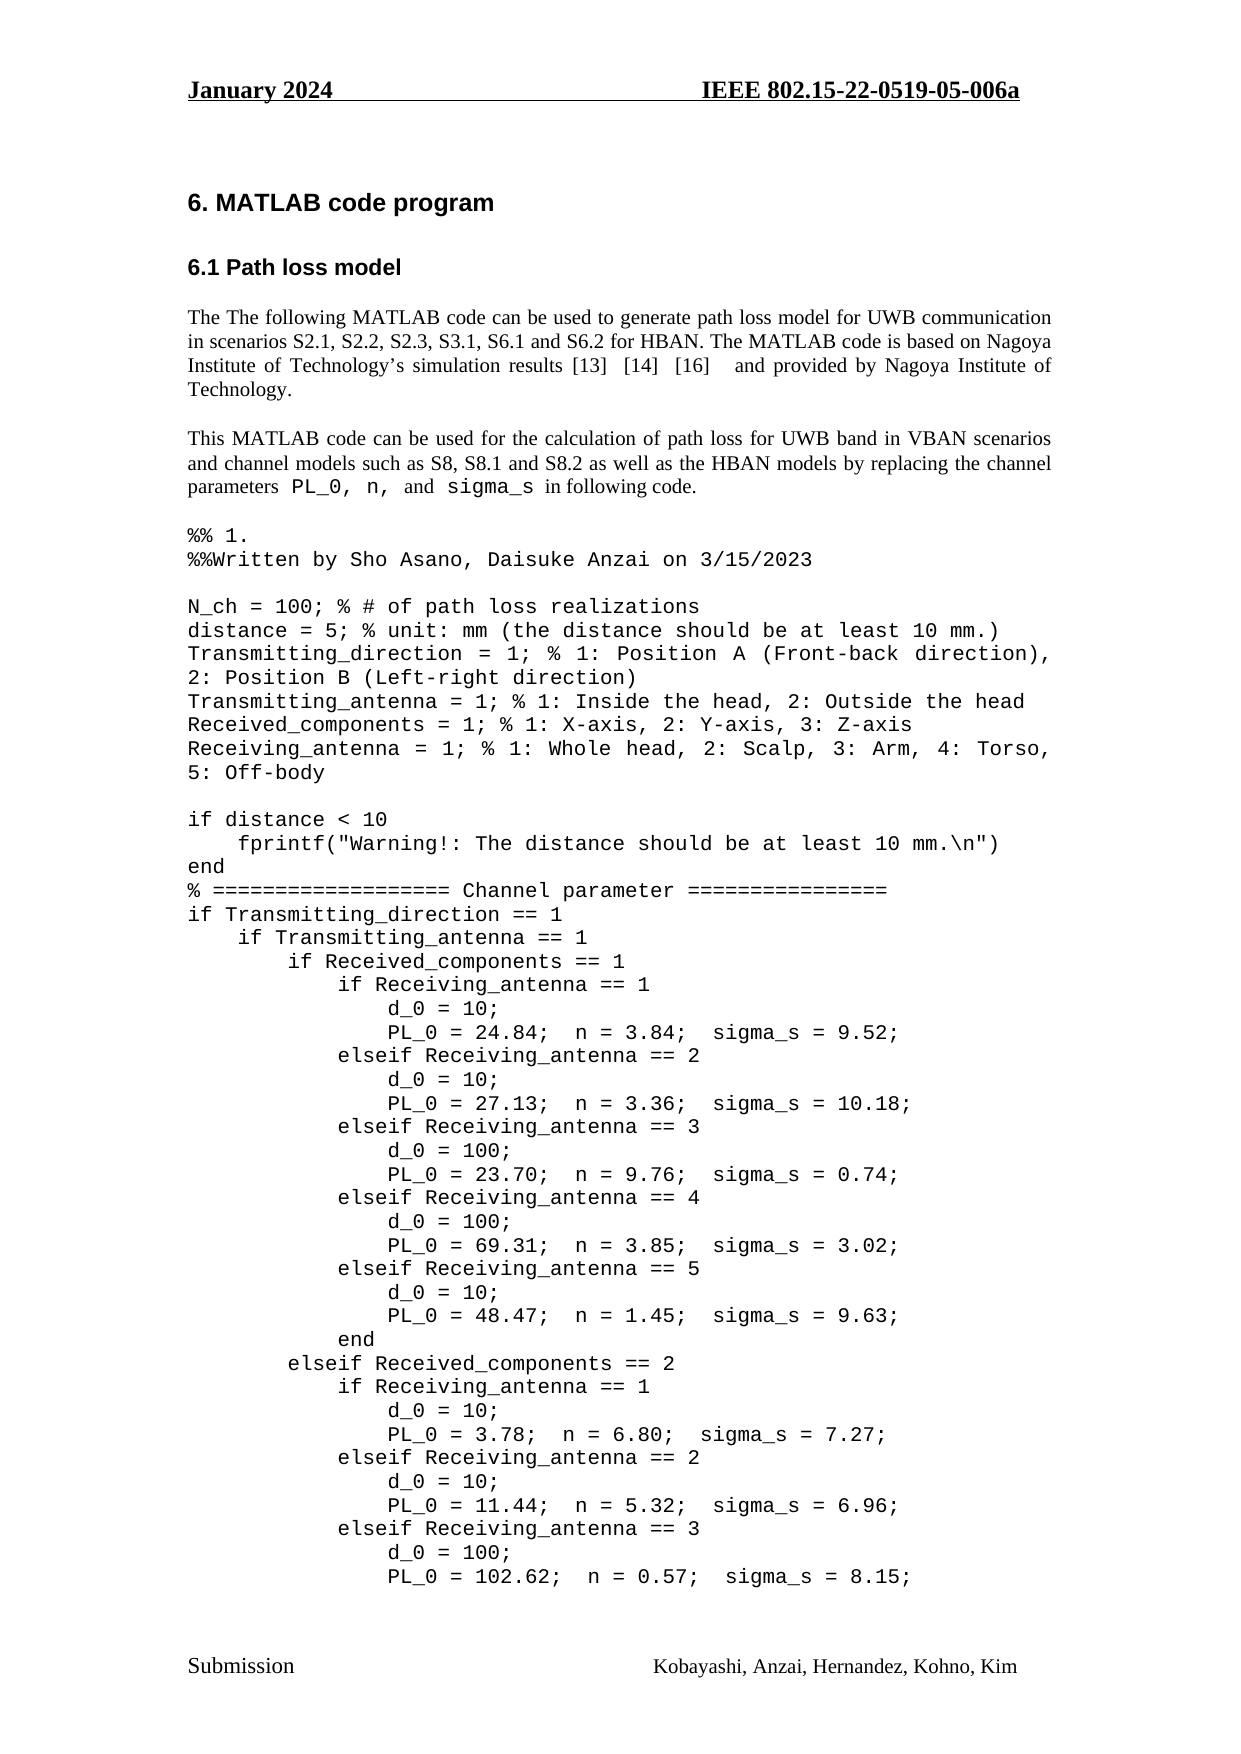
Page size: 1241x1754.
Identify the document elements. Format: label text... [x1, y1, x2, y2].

text end [187, 1329, 1053, 1353]
text if Received_components == 1 [187, 951, 1053, 974]
text d_0 = 10; [187, 1069, 1053, 1093]
text if distance < 10 [187, 809, 1053, 833]
text Received_components = 1; % 1: X-axis, 2: Y-axis, 3: Z-axis [187, 714, 1053, 738]
text if Receiving_antenna == 1 [187, 974, 1053, 998]
text fprintf("Warning!: The distance should be at least 10 mm.\n") [187, 833, 1053, 856]
text d_0 = 100; [187, 1542, 1053, 1566]
text PL_0 = 69.31; n = 3.85; sigma_s = 3.02; [187, 1234, 1053, 1258]
text PL_0 = 102.62; n = 0.57; sigma_s = 8.15; [187, 1566, 1053, 1589]
text elseif Receiving_antenna == 2 [187, 1447, 1053, 1471]
text d_0 = 10; [187, 1282, 1053, 1306]
text distance = 5; % unit: mm (the distance should be at least 10 mm.) [187, 620, 1053, 643]
text elseif Receiving_antenna == 5 [187, 1258, 1053, 1282]
text This MATLAB code can be used for the calculation of path loss for UWB band in VBAN scenarios and channel models such as S8, S8.1 and S8.2 as well as the HBAN models by replacing the channel parameters PL_0, n, and sigma_s in following code. [187, 426, 1053, 500]
text if Transmitting_antenna == 1 [187, 927, 1053, 951]
text Path loss model [187, 254, 1053, 280]
text The The following MATLAB code can be used to generate path loss model for UWB communication in scenarios S2.1, S2.2, S2.3, S3.1, S6.1 and S6.2 for HBAN. The MATLAB code is based on Nagoya Institute of Technology’s simulation results [13] [14] [16] and provided by Nagoya Institute of Technology. [187, 305, 1053, 401]
text Transmitting_direction = 1; % 1: Position A (Front-back direction), 2: Position B (Left-right direction) [187, 643, 1053, 691]
text elseif Receiving_antenna == 4 [187, 1187, 1053, 1211]
text if Receiving_antenna == 1 [187, 1376, 1053, 1400]
text PL_0 = 3.78; n = 6.80; sigma_s = 7.27; [187, 1424, 1053, 1447]
text % =================== Channel parameter ================ [187, 880, 1053, 903]
text MATLAB code program [187, 187, 1053, 216]
text %% 1. [187, 525, 1053, 549]
text end [187, 856, 1053, 880]
text if Transmitting_direction == 1 [187, 903, 1053, 927]
text d_0 = 10; [187, 998, 1053, 1022]
text Receiving_antenna = 1; % 1: Whole head, 2: Scalp, 3: Arm, 4: Torso, 5: Off-body [187, 738, 1053, 785]
text elseif Receiving_antenna == 3 [187, 1518, 1053, 1542]
text elseif Receiving_antenna == 2 [187, 1045, 1053, 1069]
text PL_0 = 11.44; n = 5.32; sigma_s = 6.96; [187, 1495, 1053, 1518]
text PL_0 = 23.70; n = 9.76; sigma_s = 0.74; [187, 1164, 1053, 1187]
text d_0 = 10; [187, 1471, 1053, 1495]
text elseif Received_components == 2 [187, 1353, 1053, 1376]
text PL_0 = 48.47; n = 1.45; sigma_s = 9.63; [187, 1306, 1053, 1329]
text N_ch = 100; % # of path loss realizations [187, 596, 1053, 620]
text elseif Receiving_antenna == 3 [187, 1116, 1053, 1140]
text %%Written by Sho Asano, Daisuke Anzai on 3/15/2023 [187, 549, 1053, 572]
text PL_0 = 27.13; n = 3.36; sigma_s = 10.18; [187, 1093, 1053, 1116]
text d_0 = 100; [187, 1211, 1053, 1234]
text PL_0 = 24.84; n = 3.84; sigma_s = 9.52; [187, 1022, 1053, 1045]
text d_0 = 10; [187, 1400, 1053, 1424]
text d_0 = 100; [187, 1140, 1053, 1164]
text Transmitting_antenna = 1; % 1: Inside the head, 2: Outside the head [187, 691, 1053, 714]
